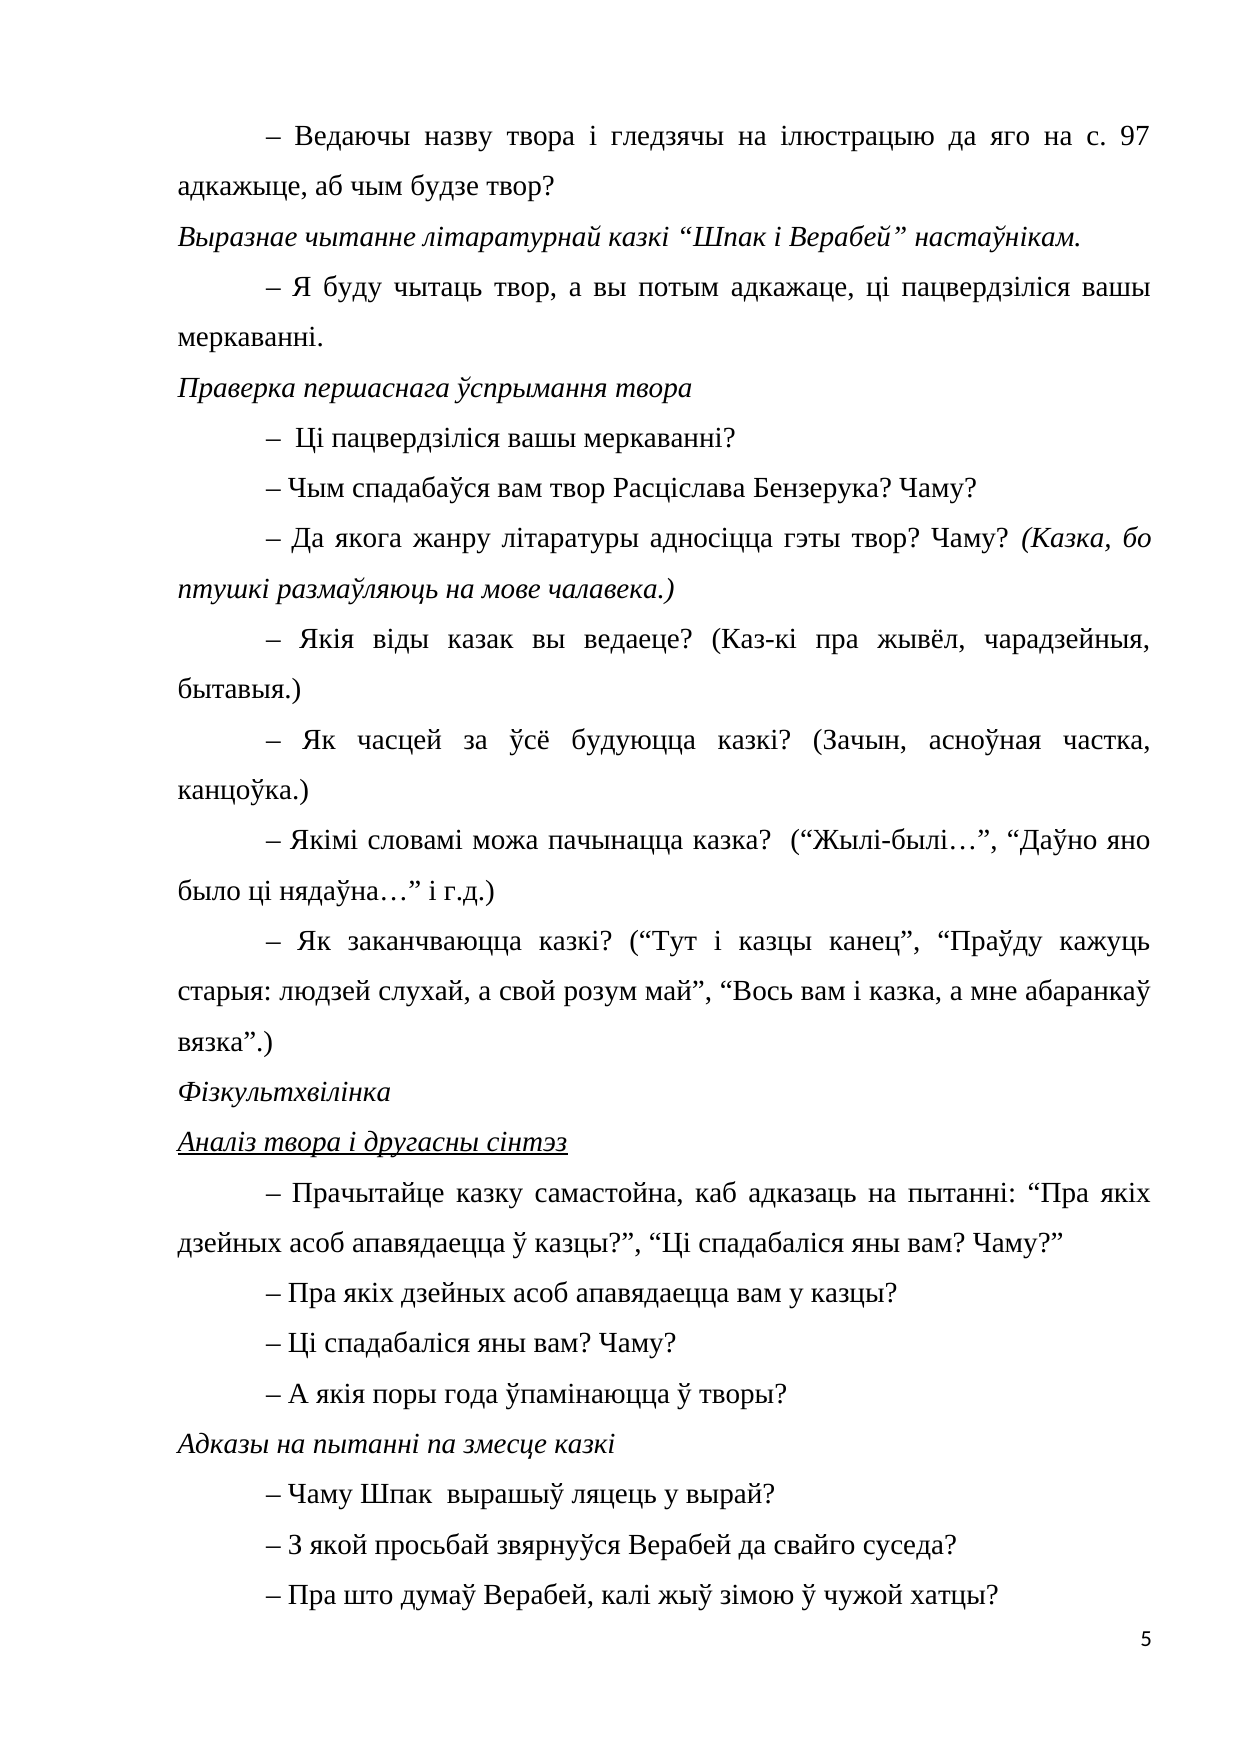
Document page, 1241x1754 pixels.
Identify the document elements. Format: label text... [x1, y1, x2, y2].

text – Ці спадабаліся яны вам? Чаму? [177, 1326, 1152, 1359]
text – Да якога жанру літаратуры адносіцца гэты твор? Чаму? (Казка, бо птушкі размаўляюць на мове чалавека.) [177, 521, 1152, 604]
text – Чаму Шпак вырашыў ляцець у вырай? [177, 1477, 1152, 1510]
text – Ці пацвердзіліся вашы меркаванні? [177, 420, 1152, 453]
text – Якія віды казак вы ведаеце? (Каз-кі пра жывёл, чарадзейныя, бытавыя.) [177, 621, 1152, 705]
text – Пра што думаў Верабей, калі жыў зімою ў чужой хатцы? [177, 1577, 1152, 1611]
text – З якой просьбай звярнуўся Верабей да свайго суседа? [177, 1527, 1152, 1560]
text – Як часцей за ўсё будуюцца казкі? (Зачын, асноўная частка, канцоўка.) [177, 722, 1152, 806]
text – Ведаючы назву твора і гледзячы на ілюстрацыю да яго на с. 97 адкажыце, аб чым будзе твор? [177, 118, 1152, 202]
text Аналіз твора і другасны сінтэз [177, 1124, 1152, 1158]
text – А якія поры года ўпамінаюцца ў творы? [177, 1376, 1152, 1409]
text – Я буду чытаць твор, а вы потым адкажаце, ці пацвердзіліся вашы меркаванні. [177, 269, 1152, 353]
text Праверка першаснага ўспрымання твора [177, 370, 1152, 403]
text – Якімі словамі можа пачынацца казка? (“Жылі-былі…”, “Даўно яно было ці нядаўна…” і г.д.) [177, 822, 1152, 906]
text – Прачытайце казку самастойна, каб адказаць на пытанні: “Пра якіх дзейных асоб апавядаецца ў казцы?”, “Ці спадабаліся яны вам? Чаму?” [177, 1175, 1152, 1258]
text – Чым спадабаўся вам твор Расціслава Бензерука? Чаму? [177, 470, 1152, 504]
text Фізкультхвілінка [177, 1074, 1152, 1108]
text Адказы на пытанні па змесце казкі [177, 1426, 1152, 1460]
text – Як заканчваюцца казкі? (“Тут і казцы канец”, “Праўду кажуць старыя: людзей слухай, а свой розум май”, “Вось вам і казка, а мне абаранкаў вязка”.) [177, 923, 1152, 1057]
text – Пра якіх дзейных асоб апавядаецца вам у казцы? [177, 1275, 1152, 1309]
text Выразнае чытанне літаратурнай казкі “Шпак і Верабей” настаўнікам. [177, 219, 1152, 252]
